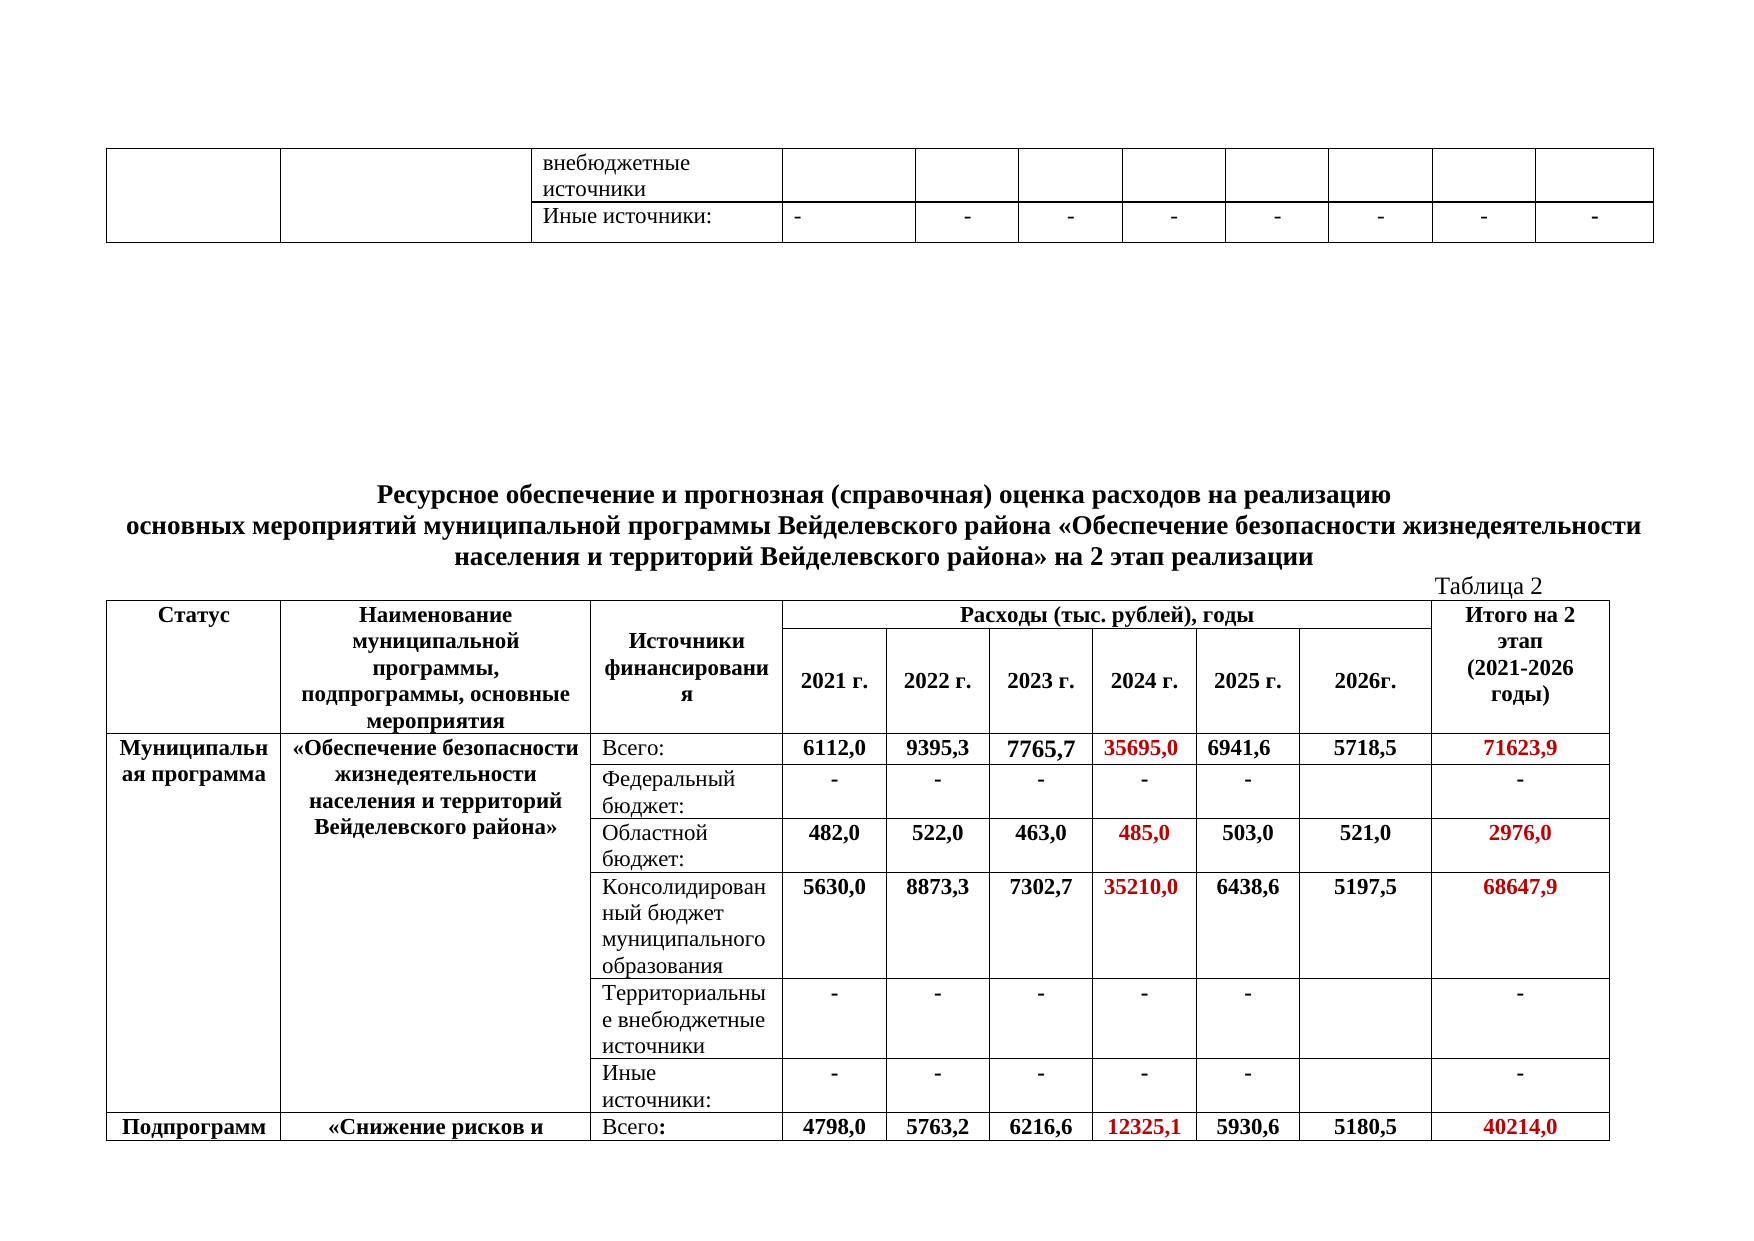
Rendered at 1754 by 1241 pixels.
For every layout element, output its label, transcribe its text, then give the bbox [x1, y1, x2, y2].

table_cell Областной бюджет: [591, 819, 782, 872]
table_cell - [783, 1059, 886, 1112]
table_cell Иные источники: [532, 203, 782, 242]
table_cell Муниципальная программа [107, 734, 280, 1112]
table_cell 5930,6 [1197, 1113, 1299, 1140]
table_cell - [1433, 203, 1535, 242]
table_cell - [783, 149, 915, 201]
table_cell Всего: [591, 734, 782, 764]
table_cell - [1093, 765, 1196, 818]
table_cell 35210,0 [1093, 873, 1196, 978]
table_cell 6216,6 [990, 1113, 1092, 1140]
table_cell [1300, 1059, 1431, 1112]
table_cell 2024 г. [1093, 629, 1196, 733]
table_cell 68647,9 [1432, 873, 1609, 978]
table_cell 482,0 [783, 819, 886, 872]
table_cell Всего: [591, 1113, 782, 1140]
table_cell - [1432, 1059, 1609, 1112]
table_cell 5197,5 [1300, 873, 1431, 978]
table_cell 40214,0 [1432, 1113, 1609, 1140]
table_cell - [1197, 979, 1299, 1058]
table_cell - [783, 203, 915, 242]
table_cell - [1197, 765, 1299, 818]
table_header Расходы (тыс. рублей), годы [783, 601, 1431, 628]
table_cell 6941,6 [1197, 734, 1299, 764]
table_cell 4798,0 [783, 1113, 886, 1140]
table_cell - [1123, 149, 1225, 201]
table_cell 2026г. [1300, 629, 1431, 733]
table_cell - [916, 149, 1018, 201]
table_cell 6438,6 [1197, 873, 1299, 978]
table_cell [1300, 979, 1431, 1058]
table_cell - [1226, 203, 1328, 242]
table_cell Консолидированный бюджет муниципального образования [591, 873, 782, 978]
table_cell - [1123, 203, 1225, 242]
table_cell 12325,1 [1093, 1113, 1196, 1140]
table_cell 2023 г. [990, 629, 1092, 733]
table_cell - [916, 203, 1018, 242]
table_cell 2025 г. [1197, 629, 1299, 733]
table_cell - [1432, 979, 1609, 1058]
table_cell 9395,3 [887, 734, 989, 764]
table_cell - [1226, 149, 1328, 201]
table_cell - [990, 979, 1092, 1058]
table_cell Территориальные внебюджетные источники [591, 979, 782, 1058]
table_cell - [1329, 203, 1432, 242]
table_cell - [1536, 149, 1653, 201]
table_cell «Обеспечение безопасности жизнедеятельности населения и территорий Вейделевского района» [281, 734, 590, 1112]
table_cell - [783, 979, 886, 1058]
table_cell 503,0 [1197, 819, 1299, 872]
table_cell 6112,0 [783, 734, 886, 764]
table_cell - [1329, 149, 1432, 201]
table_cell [281, 1113, 590, 1140]
table_cell Иные источники: [591, 1059, 782, 1112]
table_cell 463,0 [990, 819, 1092, 872]
table_cell - [1093, 1059, 1196, 1112]
table_cell 7302,7 [990, 873, 1092, 978]
table_cell 485,0 [1093, 819, 1196, 872]
table_cell 521,0 [1300, 819, 1431, 872]
table_cell 35695,0 [1093, 734, 1196, 764]
table_cell - [1536, 203, 1653, 242]
text Ресурсное обеспечение и прогнозная (справочная) оценка расходов на реализацию [118, 478, 1651, 509]
table_cell 5718,5 [1300, 734, 1431, 764]
table_header Наименование муниципальной программы, подпрограммы, основные мероприятия [281, 601, 590, 733]
table_header Итого на 2 этап (2021-2026 годы) [1432, 601, 1609, 733]
table_cell 5180,5 [1300, 1113, 1431, 1140]
table_cell - [1019, 203, 1122, 242]
table_cell 2021 г. [783, 629, 886, 733]
table_cell 7765,7 [990, 734, 1092, 764]
table_cell - [990, 1059, 1092, 1112]
table_cell 5630,0 [783, 873, 886, 978]
table_cell Федеральный бюджет: [591, 765, 782, 818]
text Таблица 2 [118, 571, 1651, 600]
table_cell - [1433, 149, 1535, 201]
text основных мероприятий муниципальной программы Вейделевского района «Обеспечение безопасности жизнедеятельности населения и территорий Вейделевского района» на 2 этап реализации [118, 509, 1651, 571]
table_cell - [1197, 1059, 1299, 1112]
table_cell - [990, 765, 1092, 818]
table_cell - [783, 765, 886, 818]
table_cell 522,0 [887, 819, 989, 872]
table_cell - [1432, 765, 1609, 818]
table_header Источники финансирования [591, 601, 782, 733]
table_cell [532, 149, 782, 201]
table_cell 2022 г. [887, 629, 989, 733]
table_cell - [887, 765, 989, 818]
table_cell [1300, 765, 1431, 818]
table_cell - [887, 979, 989, 1058]
table_cell 2976,0 [1432, 819, 1609, 872]
table_cell 8873,3 [887, 873, 989, 978]
table_cell 5763,2 [887, 1113, 989, 1140]
table_cell 71623,9 [1432, 734, 1609, 764]
table_header Статус [107, 601, 280, 733]
table_cell - [1093, 979, 1196, 1058]
table_cell - [1019, 149, 1122, 201]
table_cell - [887, 1059, 989, 1112]
table_cell Подпрограмма 1 [107, 1113, 280, 1140]
